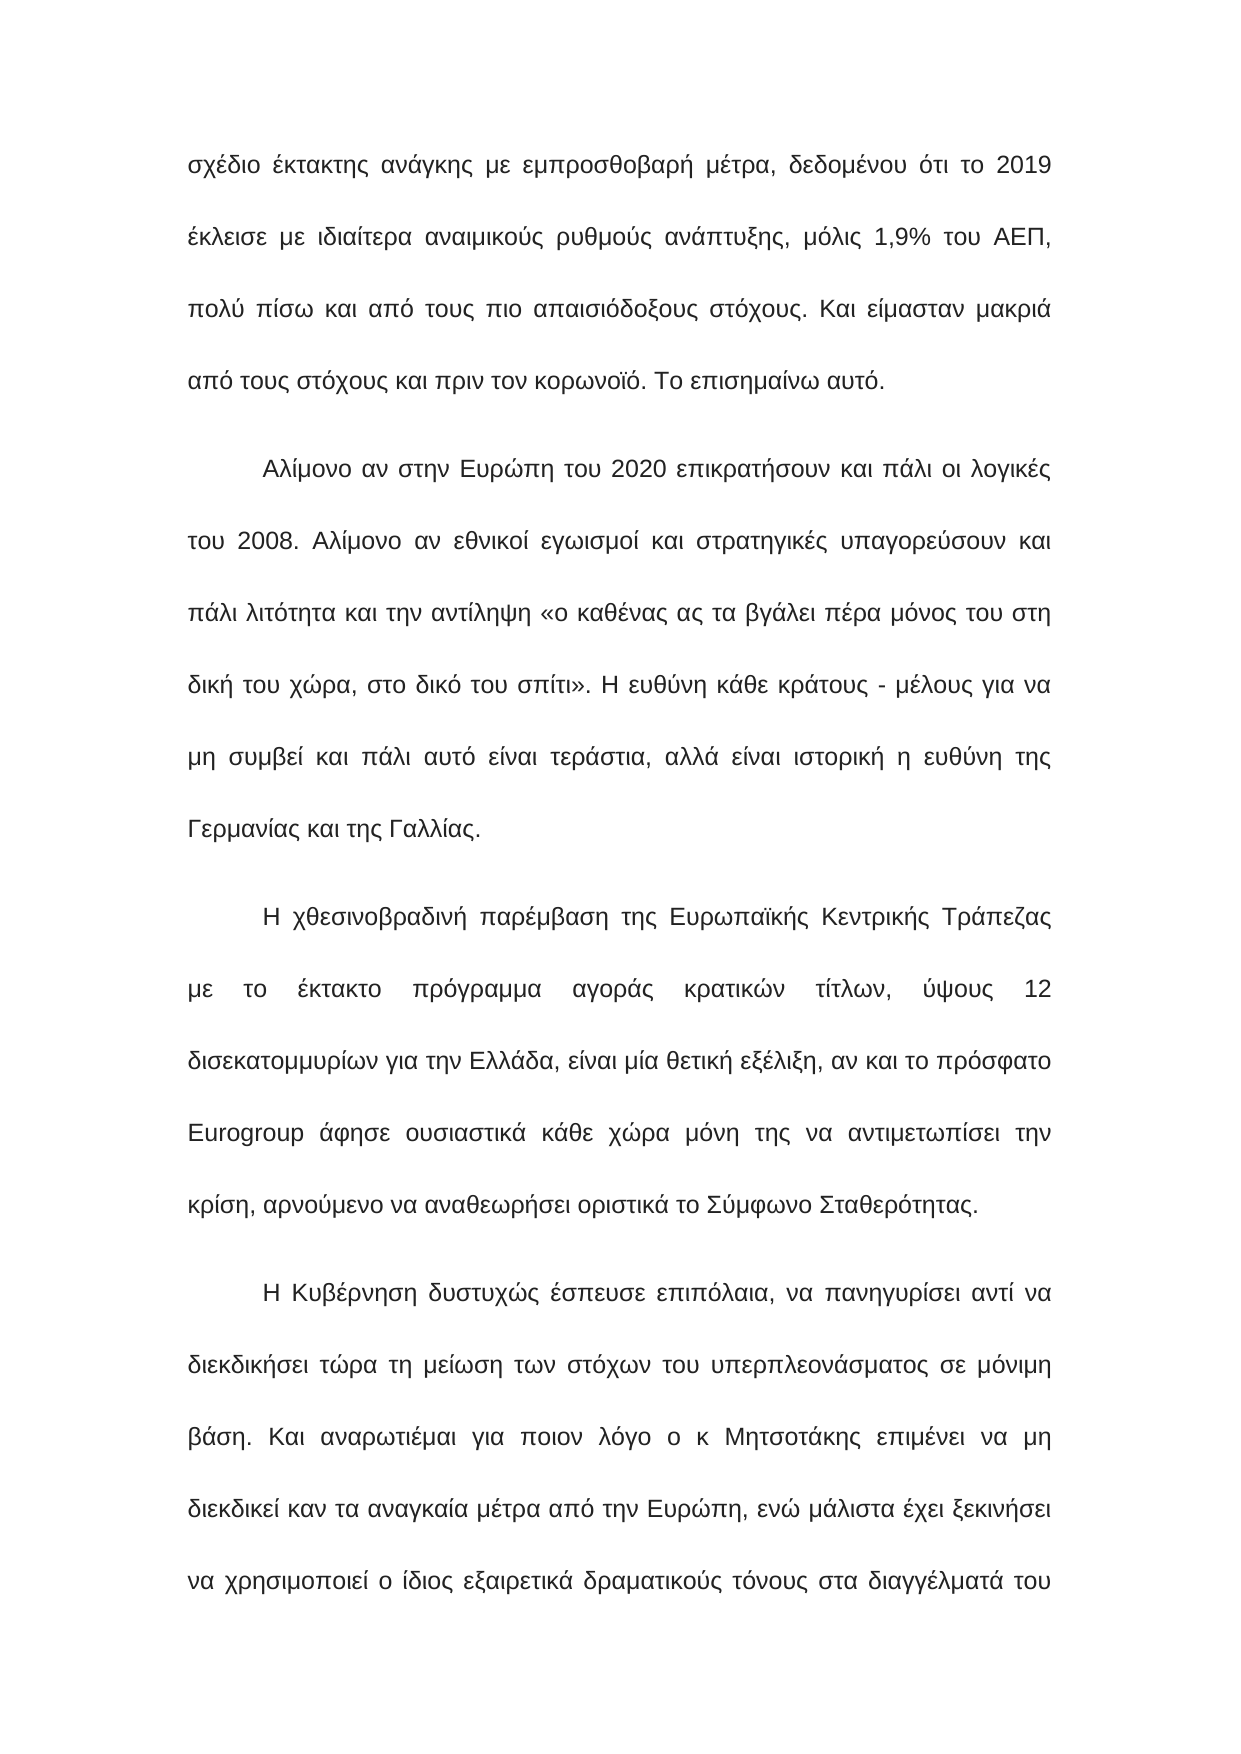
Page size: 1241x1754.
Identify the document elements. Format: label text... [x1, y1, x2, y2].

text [187, 1278, 1053, 1576]
text Αλίμονο αν στην Ευρώπη του 2020 επικρατήσουν και πάλι οι λογικές του 2008. Αλίμονο αν εθνικοί εγωισμοί και στρατηγικές υπαγορεύσουν και πάλι λιτότητα και την αντίληψη «ο καθένας ας τα βγάλει πέρα μόνος του στη δική του χώρα, στο δικό του σπίτι». Η ευθύνη κάθε κράτους - μέλους για να μη συμβεί και πάλι αυτό είναι τεράστια, αλλά είναι ιστορική η ευθύνη της Γερμανίας και της Γαλλίας. [187, 454, 1053, 536]
text Η χθεσινοβραδινή παρέμβαση της Ευρωπαϊκής Κεντρικής Τράπεζας με το έκτακτο πρόγραμμα αγοράς κρατικών τίτλων, ύψους 12 δισεκατομμυρίων για την Ελλάδα, είναι μία θετική εξέλιξη, αν και το πρόσφατο Eurogroup άφησε ουσιαστικά κάθε χώρα μόνη της να αντιμετωπίσει την κρίση, αρνούμενο να αναθεωρήσει οριστικά το Σύμφωνο Σταθερότητας. [187, 902, 1053, 1218]
text Αλίμονο αν στην Ευρώπη του 2020 επικρατήσουν και πάλι οι λογικές του 2008. Αλίμονο αν εθνικοί εγωισμοί και στρατηγικές υπαγορεύσουν και πάλι λιτότητα και την αντίληψη «ο καθένας ας τα βγάλει πέρα μόνος του στη δική του χώρα, στο δικό του σπίτι». Η ευθύνη κάθε κράτους - μέλους για να μη συμβεί και πάλι αυτό είναι τεράστια, αλλά είναι ιστορική η ευθύνη της Γερμανίας και της Γαλλίας. [187, 538, 1053, 842]
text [187, 150, 1053, 394]
